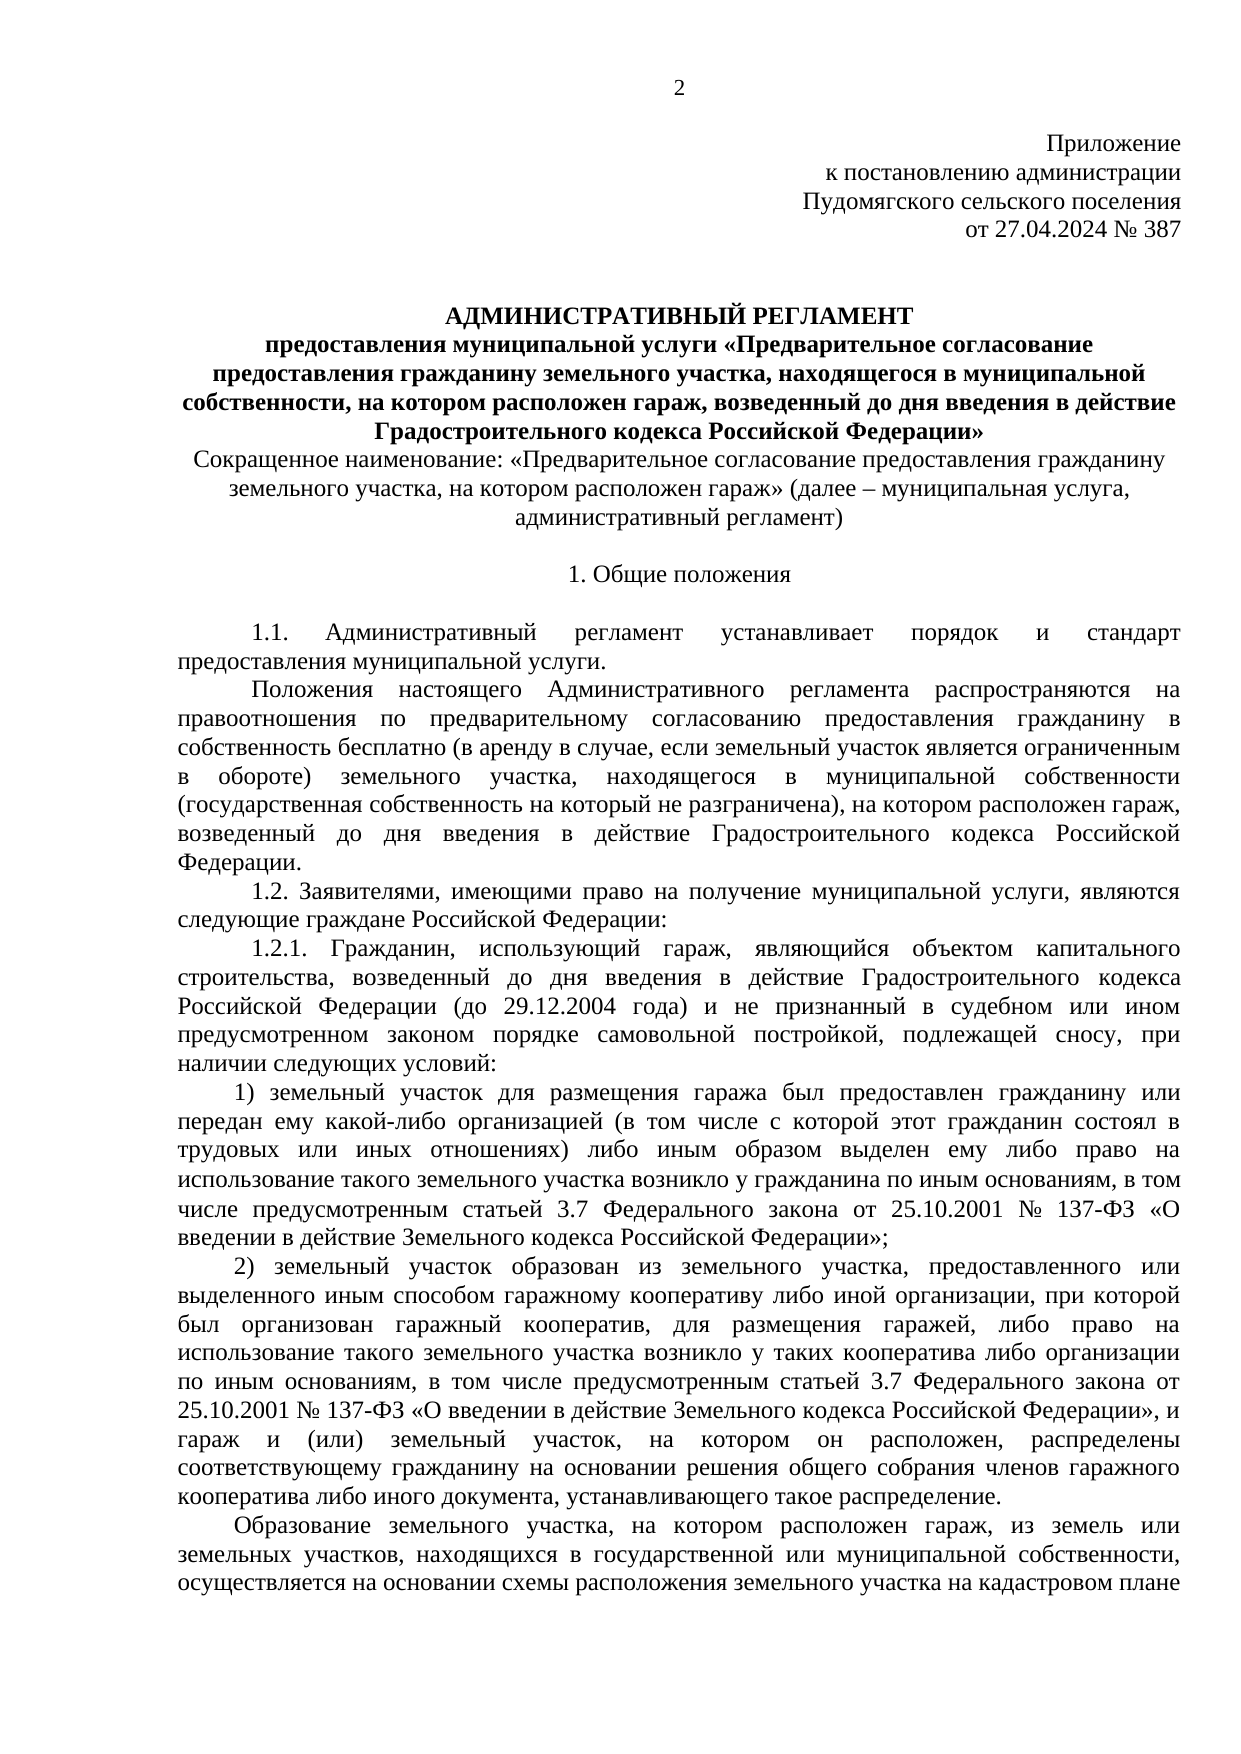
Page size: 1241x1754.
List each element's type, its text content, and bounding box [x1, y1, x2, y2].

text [177, 1510, 1181, 1596]
text 1.2. Заявителями, имеющими право на получение муниципальной услуги, являются следующие граждане Российской Федерации: [177, 876, 1181, 933]
list Административный регламент устанавливает порядок и стандарт предоставления муниципальной услуги. [177, 617, 1181, 674]
text 2) земельный участок образован из земельного участка, предоставленного или выделенного иным способом гаражному кооперативу либо иной организации, при которой был организован гаражный кооператив, для размещения гаражей, либо право на использование такого земельного участка возникло у таких кооператива либо организации по иным основаниям, в том числе предусмотренным статьей 3.7 Федерального закона от 25.10.2001 № 137-ФЗ «О введении в действие Земельного кодекса Российской Федерации», и гараж и (или) земельный участок, на котором он расположен, распределены соответствующему гражданину на основании решения общего собрания членов гаражного кооператива либо иного документа, устанавливающего такое распределение. [177, 1251, 1181, 1510]
text к постановлению администрации [177, 157, 1181, 186]
text предоставления муниципальной услуги «Предварительное согласование предоставления гражданину земельного участка, находящегося в муниципальной собственности, на котором расположен гараж, возведенный до дня введения в действие Градостроительного кодекса Российской Федерации» [177, 329, 1181, 444]
text Пудомягского сельского поселения [177, 186, 1181, 214]
text 1. Общие положения [177, 559, 1181, 588]
text 1) земельный участок для размещения гаража был предоставлен гражданину или передан ему какой-либо организацией (в том числе с которой этот гражданин состоял в трудовых или иных отношениях) либо иным образом выделен ему либо право на использование такого земельного участка возникло у гражданина по иным основаниям, в том числе предусмотренным статьей 3.7 Федерального закона от 25.10.2001 № 137-ФЗ «О введении в действие Земельного кодекса Российской Федерации»; [177, 1077, 1181, 1251]
text Положения настоящего Административного регламента распространяются на правоотношения по предварительному согласованию предоставления гражданину в собственность бесплатно (в аренду в случае, если земельный участок является ограниченным в обороте) земельного участка, находящегося в муниципальной собственности (государственная собственность на который не разграничена), на котором расположен гараж, возведенный до дня введения в действие Градостроительного кодекса Российской Федерации. [177, 674, 1181, 876]
text АДМИНИСТРАТИВНЫЙ РЕГЛАМЕНТ [177, 301, 1181, 329]
text Приложение [177, 128, 1181, 157]
text от 27.04.2024 № 387 [177, 214, 1181, 243]
text 1.2.1. Гражданин, использующий гараж, являющийся объектом капитального строительства, возведенный до дня введения в действие Градостроительного кодекса Российской Федерации (до 29.12.2004 года) и не признанный в судебном или ином предусмотренном законом порядке самовольной постройкой, подлежащей сносу, при наличии следующих условий: [177, 933, 1181, 1077]
text Сокращенное наименование: «Предварительное согласование предоставления гражданину земельного участка, на котором расположен гараж» (далее – муниципальная услуга, административный регламент) [177, 444, 1181, 531]
